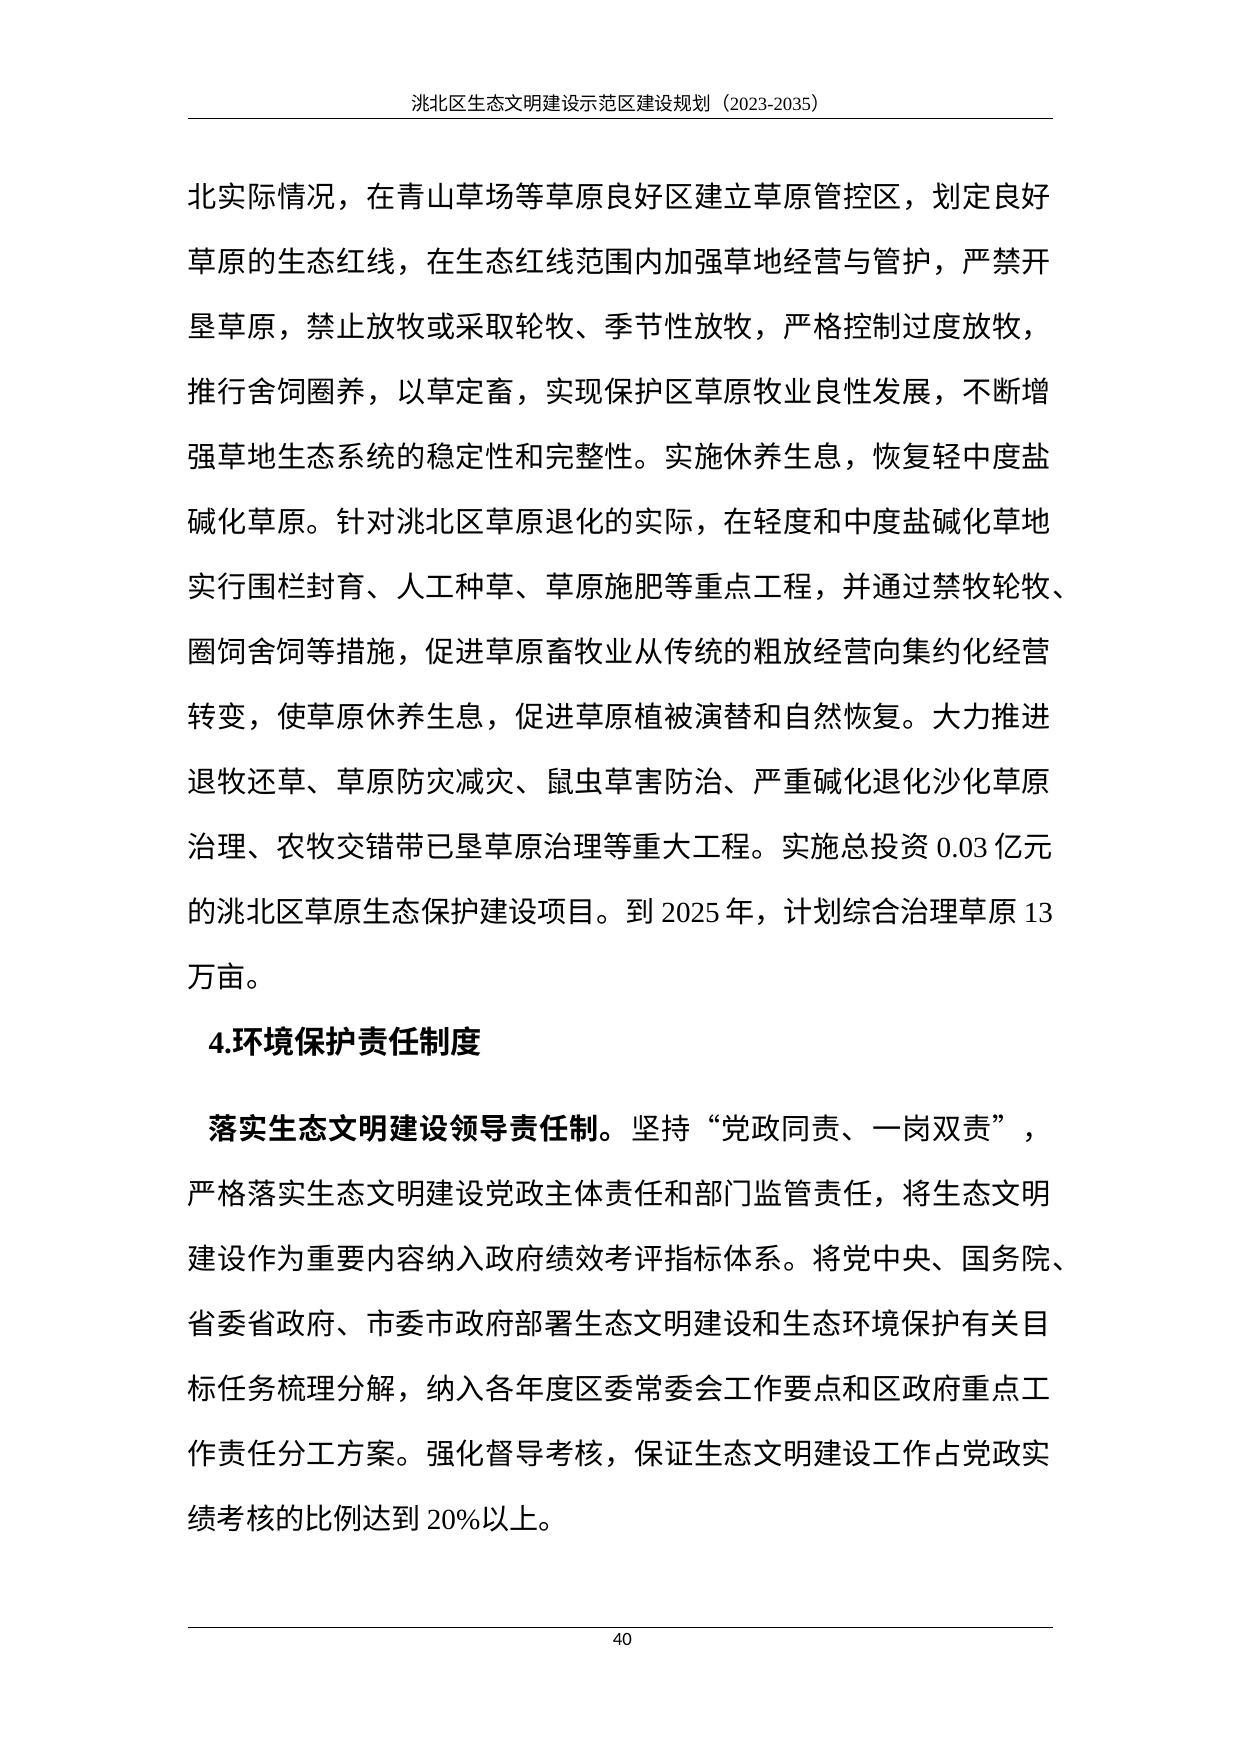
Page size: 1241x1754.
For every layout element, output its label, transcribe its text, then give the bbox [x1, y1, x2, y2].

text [187, 162, 1053, 1007]
text 落实生态文明建设领导责任制。坚持“党政同责、一岗双责”，严格落实生态文明建设党政主体责任和部门监管责任，将生态文明建设作为重要内容纳入政府绩效考评指标体系。将党中央、国务院、省委省政府、市委市政府部署生态文明建设和生态环境保护有关目标任务梳理分解，纳入各年度区委常委会工作要点和区政府重点工作责任分工方案。强化督导考核，保证生态文明建设工作占党政实绩考核的比例达到20%以上。 [187, 1094, 1053, 1549]
subtitle 4.环境保护责任制度 [187, 1007, 1053, 1072]
